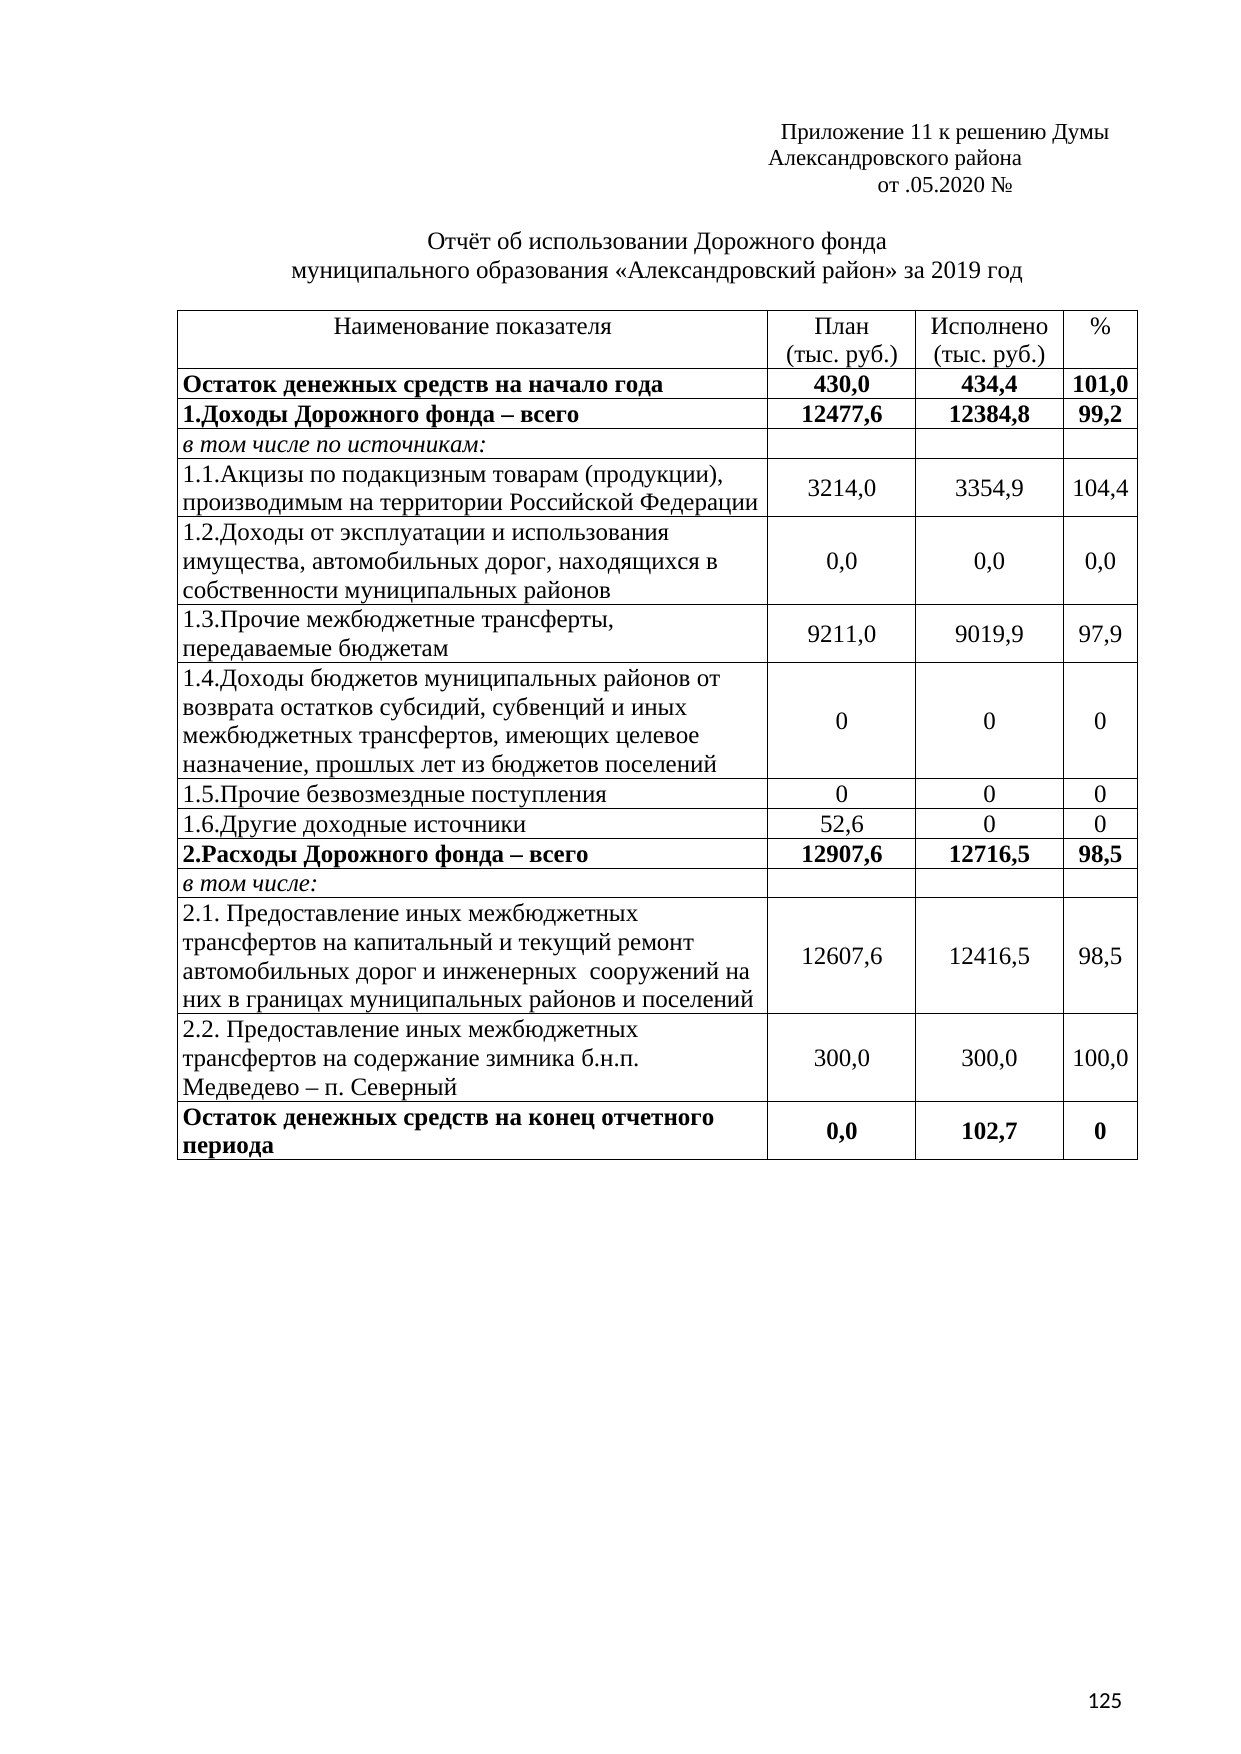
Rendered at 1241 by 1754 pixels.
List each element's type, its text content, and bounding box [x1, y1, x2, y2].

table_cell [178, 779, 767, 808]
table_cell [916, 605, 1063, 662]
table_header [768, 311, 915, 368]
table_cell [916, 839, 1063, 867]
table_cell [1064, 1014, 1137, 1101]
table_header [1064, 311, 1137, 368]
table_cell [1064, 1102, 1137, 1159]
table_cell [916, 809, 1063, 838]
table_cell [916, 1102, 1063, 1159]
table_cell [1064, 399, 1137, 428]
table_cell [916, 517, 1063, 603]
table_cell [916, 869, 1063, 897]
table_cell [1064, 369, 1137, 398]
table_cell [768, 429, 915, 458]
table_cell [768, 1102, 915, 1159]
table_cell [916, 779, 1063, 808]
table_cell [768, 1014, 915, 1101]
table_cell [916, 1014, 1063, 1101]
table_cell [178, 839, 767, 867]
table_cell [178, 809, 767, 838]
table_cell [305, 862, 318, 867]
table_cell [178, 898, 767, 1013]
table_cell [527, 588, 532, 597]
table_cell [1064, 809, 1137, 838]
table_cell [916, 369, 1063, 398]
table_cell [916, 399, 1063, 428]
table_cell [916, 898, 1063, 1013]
text Приложение 11 к решению Думы [768, 118, 1122, 144]
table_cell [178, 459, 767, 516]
text Александровского района [768, 144, 1122, 171]
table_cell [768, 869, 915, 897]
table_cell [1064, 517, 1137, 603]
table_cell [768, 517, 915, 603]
text муниципального образования «Александровский район» за 2019 год [177, 255, 1122, 283]
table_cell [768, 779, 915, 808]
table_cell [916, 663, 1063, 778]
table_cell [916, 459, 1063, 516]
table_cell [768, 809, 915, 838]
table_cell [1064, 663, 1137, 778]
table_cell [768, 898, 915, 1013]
text Отчёт об использовании Дорожного фонда [177, 226, 1122, 255]
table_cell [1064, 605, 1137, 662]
text от .05.2020 № [768, 171, 1122, 197]
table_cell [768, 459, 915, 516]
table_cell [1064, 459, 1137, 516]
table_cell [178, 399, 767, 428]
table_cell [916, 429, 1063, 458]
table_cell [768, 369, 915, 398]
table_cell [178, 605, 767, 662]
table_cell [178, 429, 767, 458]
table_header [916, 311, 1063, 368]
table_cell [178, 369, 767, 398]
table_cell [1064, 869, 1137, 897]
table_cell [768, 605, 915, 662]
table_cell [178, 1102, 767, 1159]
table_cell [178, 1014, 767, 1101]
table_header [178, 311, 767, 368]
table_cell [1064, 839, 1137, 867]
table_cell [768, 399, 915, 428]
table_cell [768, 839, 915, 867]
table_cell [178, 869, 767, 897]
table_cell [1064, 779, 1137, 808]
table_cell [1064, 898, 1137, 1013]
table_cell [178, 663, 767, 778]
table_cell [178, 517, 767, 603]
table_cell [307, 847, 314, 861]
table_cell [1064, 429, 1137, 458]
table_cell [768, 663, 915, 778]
